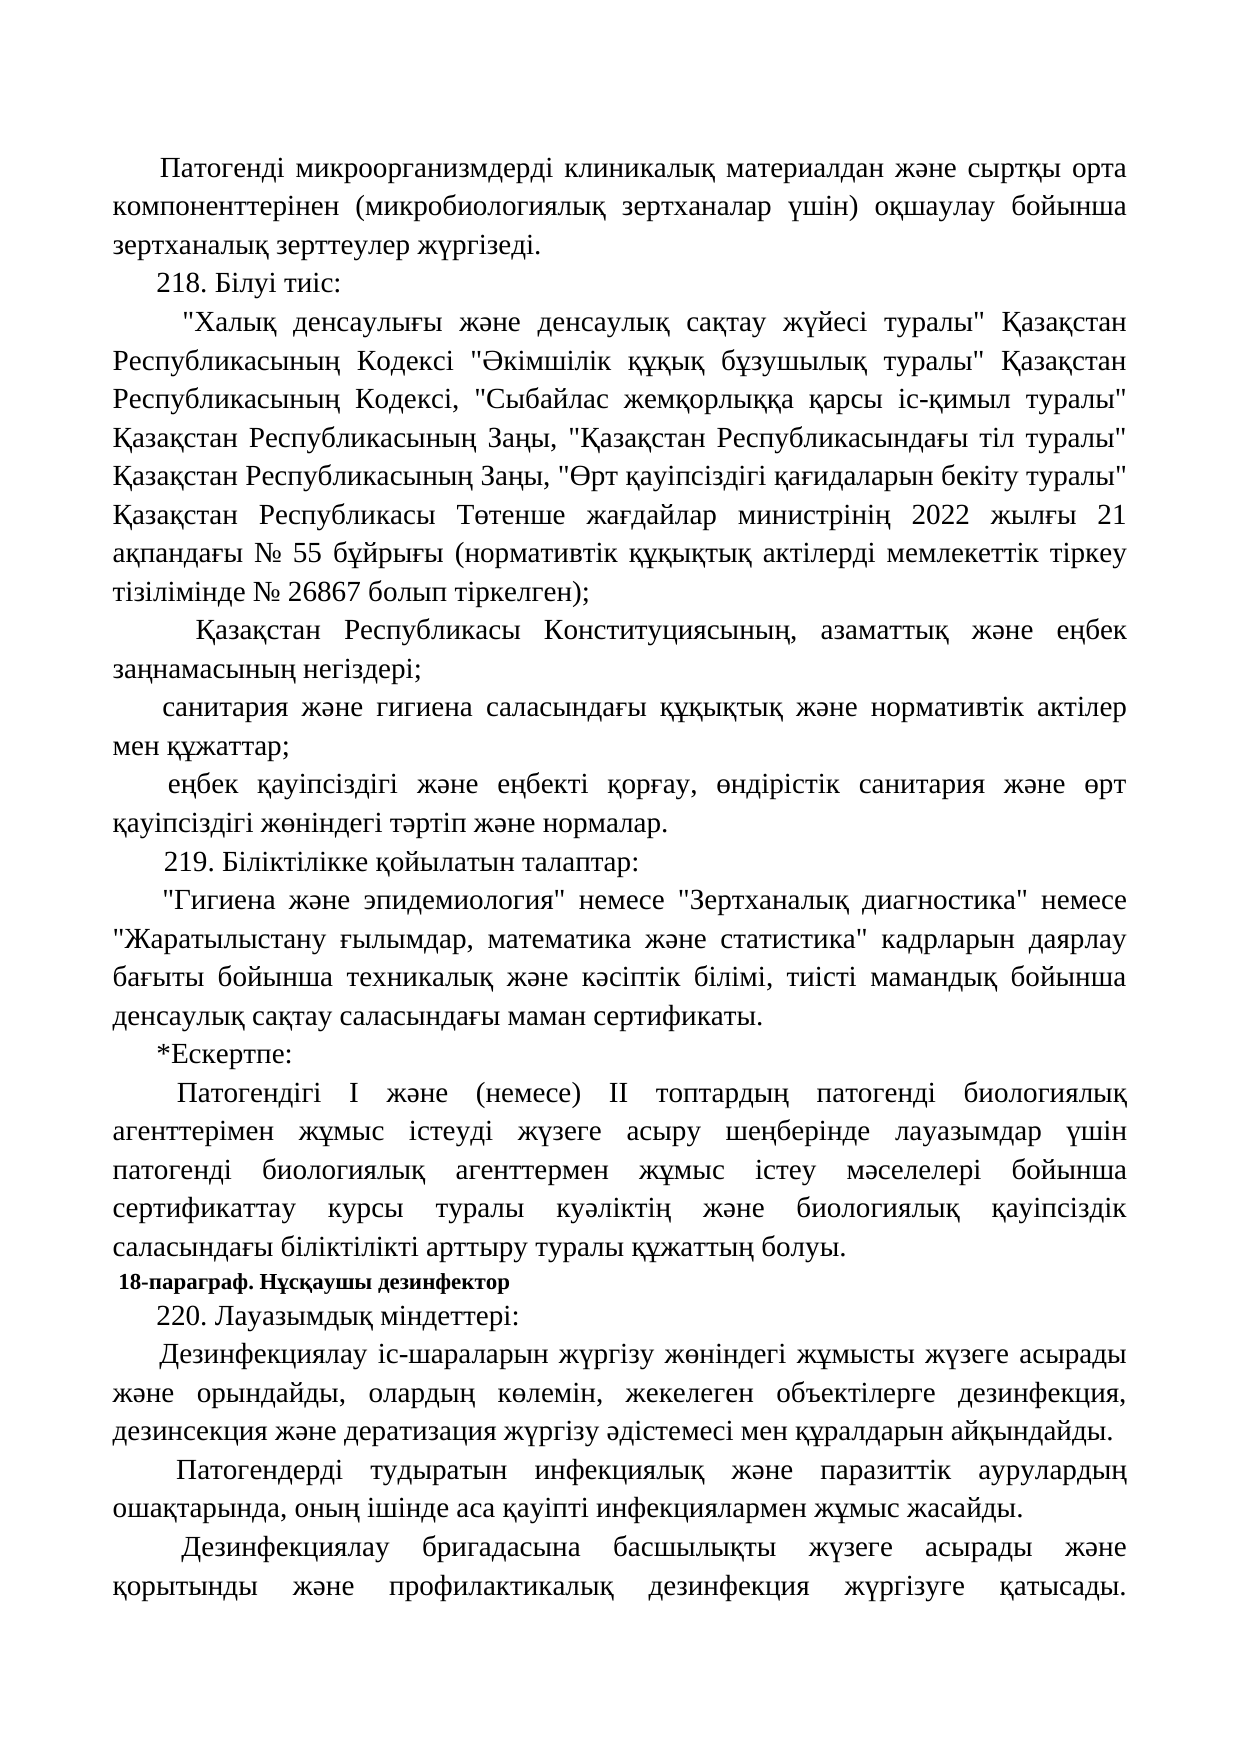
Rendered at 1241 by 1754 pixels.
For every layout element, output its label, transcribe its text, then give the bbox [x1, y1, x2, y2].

text 220. Лауазымдық міндеттері: [112, 1298, 1128, 1331]
text Патогендерді тудыратын инфекциялық және паразиттік аурулардың ошақтарында, оның ішінде аса қауіпті инфекциялармен жұмыс жасайды. [112, 1452, 1128, 1524]
text 218. Білуі тиіс: [112, 266, 1128, 299]
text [112, 1529, 1128, 1601]
text Дезинфекциялау іс-шараларын жүргізу жөніндегі жұмысты жүзеге асырады және орындайды, олардың көлемін, жекелеген объектілерге дезинфекция, дезинсекция және дератизация жүргізу әдістемесі мен құралдарын айқындайды. [112, 1336, 1128, 1447]
text санитария және гигиена саласындағы құқықтық және нормативтік актілер мен құжаттар; [112, 689, 1128, 762]
text еңбек қауіпсіздігі және еңбекті қорғау, өндірістік санитария және өрт қауіпсіздігі жөніндегі тәртіп және нормалар. [112, 767, 1128, 839]
text Қазақстан Республикасы Конституциясының, азаматтық және еңбек заңнамасының негіздері; [112, 612, 1128, 684]
text "Гигиена және эпидемиология" немесе "Зертханалық диагностика" немесе "Жаратылыстану ғылымдар, математика және статистика" кадрларын даярлау бағыты бойынша техникалық және кәсіптік білімі, тиісті мамандық бойынша денсаулық сақтау саласындағы маман сертификаты. [112, 882, 1128, 1031]
text "Халық денсаулығы және денсаулық сақтау жүйесі туралы" Қазақстан Республикасының Кодексі "Әкімшілік құқық бұзушылық туралы" Қазақстан Республикасының Кодексі, "Сыбайлас жемқорлыққа қарсы іс-қимыл туралы" Қазақстан Республикасының Заңы, "Қазақстан Республикасындағы тіл туралы" Қазақстан Республикасының Заңы, "Өрт қауіпсіздігі қағидаларын бекіту туралы" Қазақстан Республикасы Төтенше жағдайлар министрінің 2022 жылғы 21 ақпандағы № 55 бұйрығы (нормативтік құқықтық актілерді мемлекеттік тіркеу тізілімінде № 26867 болып тіркелген); [112, 304, 1128, 607]
text *Ескертпе: [112, 1036, 1128, 1070]
text Патогендігі I және (немесе) II топтардың патогенді биологиялық агенттерімен жұмыс істеуді жүзеге асыру шеңберінде лауазымдар үшін патогенді биологиялық агенттермен жұмыс істеу мәселелері бойынша сертификаттау курсы туралы куәліктің және биологиялық қауіпсіздік саласындағы біліктілікті арттыру туралы құжаттың болуы. [112, 1075, 1128, 1263]
text 219. Біліктілікке қойылатын талаптар: [112, 844, 1128, 877]
text 18-параграф. Нұсқаушы дезинфектор [112, 1268, 1128, 1294]
text Патогенді микроорганизмдерді клиникалық материалдан және сыртқы орта компоненттерінен (микробиологиялық зертханалар үшін) оқшаулау бойынша зертханалық зерттеулер жүргізеді. [112, 150, 1128, 261]
